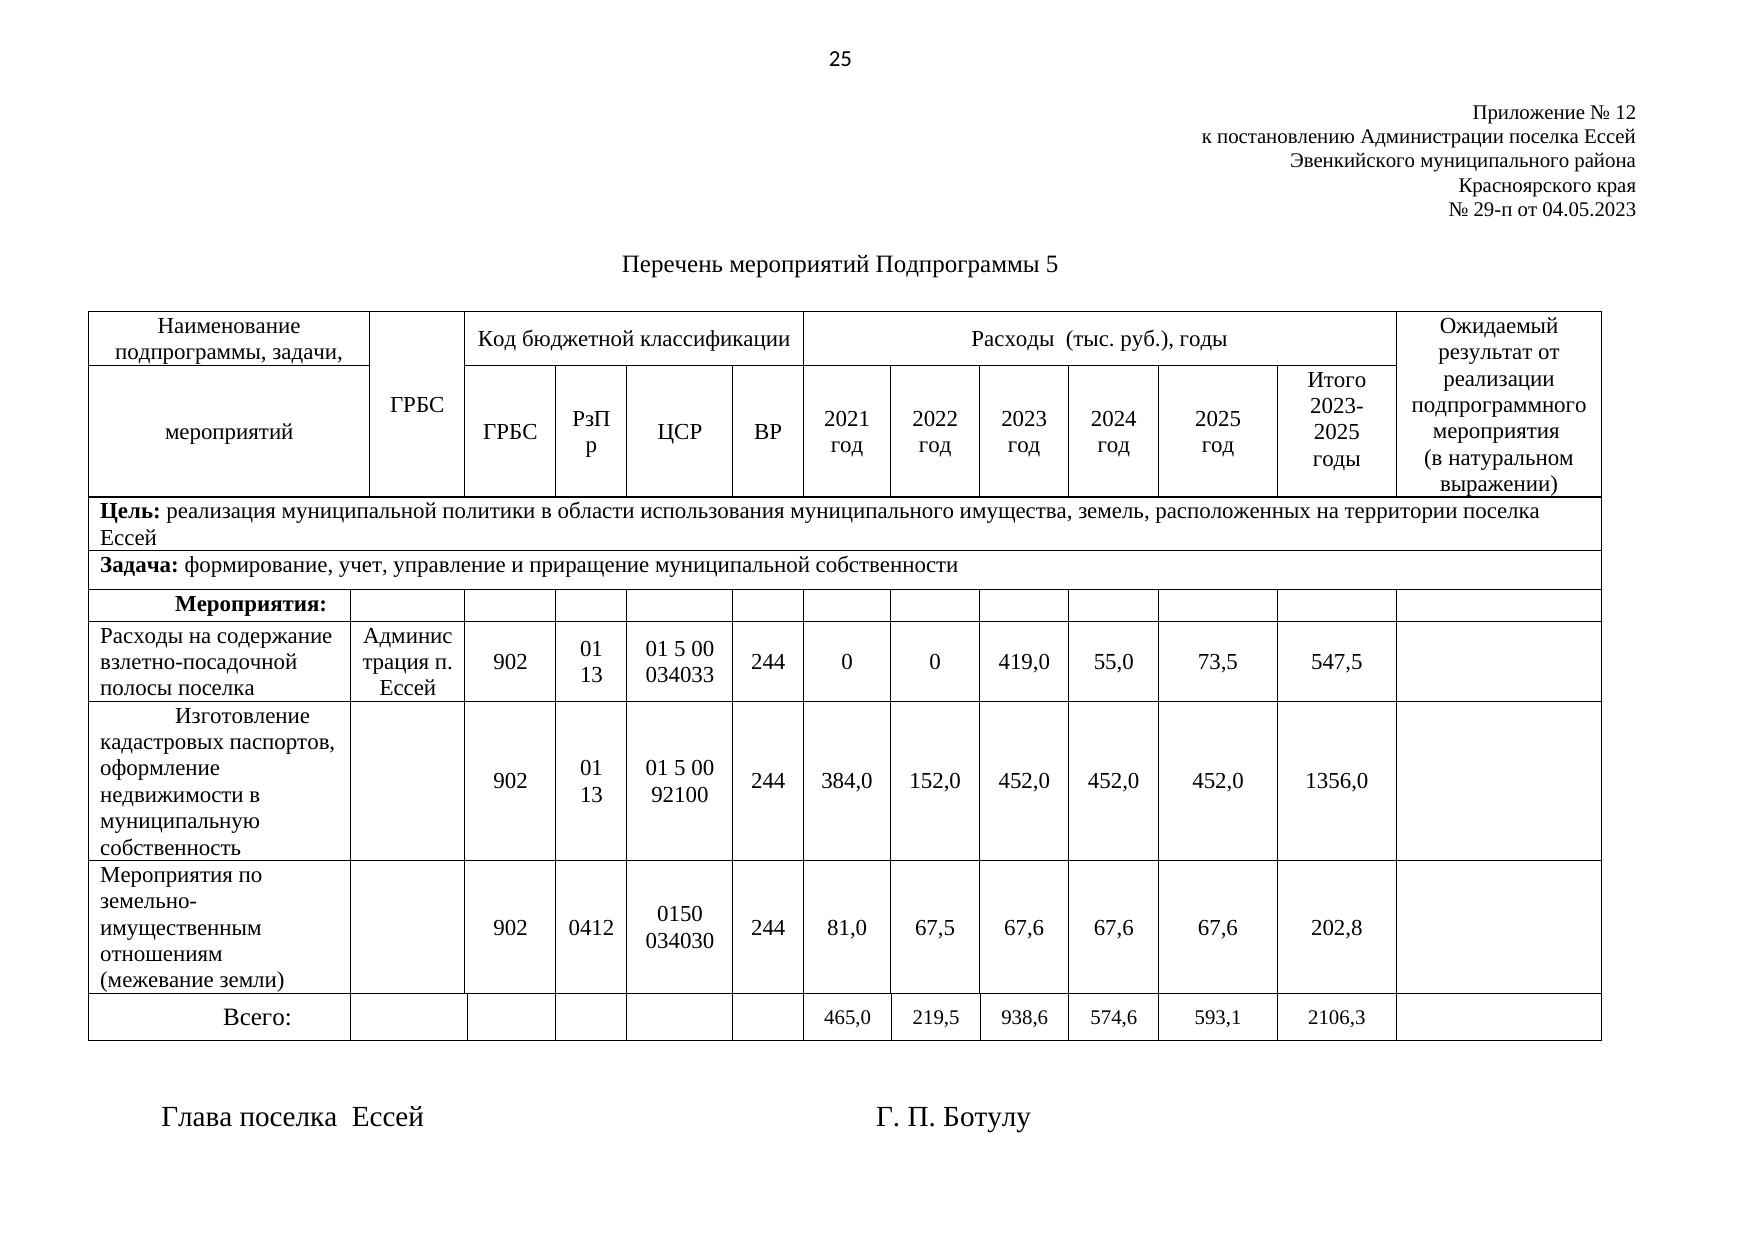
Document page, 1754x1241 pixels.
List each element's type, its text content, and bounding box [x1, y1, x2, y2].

table_cell 81,0 [804, 861, 890, 993]
table_cell Итого 2023-2025 годы [1278, 366, 1396, 496]
table_cell [1278, 590, 1396, 621]
table_cell 01 13 [556, 702, 626, 860]
table_cell 67,6 [1159, 861, 1277, 993]
text Глава поселка Ессей Г. П. Ботулу [44, 1099, 1636, 1132]
text Перечень мероприятий Подпрограммы 5 [44, 249, 1636, 277]
table_cell [465, 590, 555, 621]
table_header Расходы (тыс. руб.), годы [804, 312, 1396, 365]
table_cell ГРБС [465, 366, 555, 496]
table_cell 0150 034030 [627, 861, 732, 993]
table_cell 244 [733, 622, 803, 701]
table_cell 67,6 [980, 861, 1068, 993]
table_cell 0 [804, 622, 890, 701]
table_cell 452,0 [1069, 702, 1158, 860]
table_cell [1397, 994, 1601, 1040]
table_cell [733, 994, 803, 1040]
text Эвенкийского муниципального района [1024, 148, 1636, 172]
table_header ГРБС [370, 312, 464, 496]
table_cell [627, 590, 732, 621]
table_cell 01 5 00 92100 [627, 702, 732, 860]
table_cell 67,5 [891, 861, 979, 993]
table_cell 2024 год [1069, 366, 1158, 496]
table_cell [980, 590, 1068, 621]
table_cell 902 [465, 702, 555, 860]
table_header Ожидаемый результат от реализации подпрограммного мероприятия (в натуральном выражении) [1397, 312, 1601, 496]
table_cell [351, 702, 464, 860]
text к постановлению Администрации поселка Ессей [1024, 124, 1636, 148]
table_cell Всего: [89, 994, 350, 1040]
table_cell [351, 861, 464, 993]
table_cell Администрация п. Ессей [351, 622, 464, 701]
table_cell 202,8 [1278, 861, 1396, 993]
table_cell 2021 год [804, 366, 890, 496]
table_cell Задача: формирование, учет, управление и приращение муниципальной собственности [89, 551, 1601, 589]
table_cell 67,6 [1069, 861, 1158, 993]
table_cell 593,1 [1159, 994, 1277, 1040]
table_cell 465,0 [804, 994, 891, 1040]
table_cell 2022 год [891, 366, 979, 496]
table_cell РзПр [556, 366, 626, 496]
table_cell Мероприятия по земельно-имущественным отношениям (межевание земли) [89, 861, 350, 993]
table_cell 244 [733, 861, 803, 993]
table_cell 384,0 [804, 702, 890, 860]
table_cell 2025 год [1159, 366, 1277, 496]
table_cell [1397, 590, 1601, 621]
table_cell 902 [465, 861, 555, 993]
table_cell 419,0 [980, 622, 1068, 701]
text Красноярского края [1024, 172, 1636, 197]
text Приложение № 12 [1024, 100, 1636, 124]
table_cell [627, 994, 732, 1040]
table_cell 219,5 [892, 994, 980, 1040]
table_cell 574,6 [1069, 994, 1158, 1040]
table_cell [1397, 861, 1601, 993]
table_cell 547,5 [1278, 622, 1396, 701]
table_cell [733, 590, 803, 621]
table_cell [468, 994, 555, 1040]
table_cell Цель: реализация муниципальной политики в области использования муниципального имущества, земель, расположенных на территории поселка Ессей [89, 498, 1601, 550]
table_cell [351, 994, 467, 1040]
table_cell [1397, 702, 1601, 860]
table_cell [556, 590, 626, 621]
table_cell 0 [891, 622, 979, 701]
table_cell 244 [733, 702, 803, 860]
table_cell [556, 994, 626, 1040]
table_cell [1069, 590, 1158, 621]
table_cell 2106,3 [1278, 994, 1396, 1040]
table_cell ВР [733, 366, 803, 496]
table_header Наименование подпрограммы, задачи, [89, 312, 369, 365]
table_cell Мероприятия: [89, 590, 350, 621]
text № 29-п от 04.05.2023 [44, 197, 1636, 221]
table_cell 452,0 [1159, 702, 1277, 860]
table_cell 2023 год [980, 366, 1068, 496]
table_cell 55,0 [1069, 622, 1158, 701]
table_cell 1356,0 [1278, 702, 1396, 860]
table_cell [1159, 590, 1277, 621]
table_cell [891, 590, 979, 621]
table_cell мероприятий [89, 366, 369, 496]
table_header Код бюджетной классификации [465, 312, 803, 365]
table_cell 0412 [556, 861, 626, 993]
table_cell ЦСР [627, 366, 732, 496]
table_cell [1397, 622, 1601, 701]
table_cell 01 5 00 034033 [627, 622, 732, 701]
table_cell 902 [465, 622, 555, 701]
table_cell 152,0 [891, 702, 979, 860]
table_cell Расходы на содержание взлетно-посадочной полосы поселка [89, 622, 350, 701]
table_cell 73,5 [1159, 622, 1277, 701]
table_cell 452,0 [980, 702, 1068, 860]
table_cell 01 13 [556, 622, 626, 701]
table_cell Изготовление кадастровых паспортов, оформление недвижимости в муниципальную собственность [89, 702, 350, 860]
table_cell [804, 590, 890, 621]
table_cell [351, 590, 464, 621]
table_cell 938,6 [981, 994, 1068, 1040]
